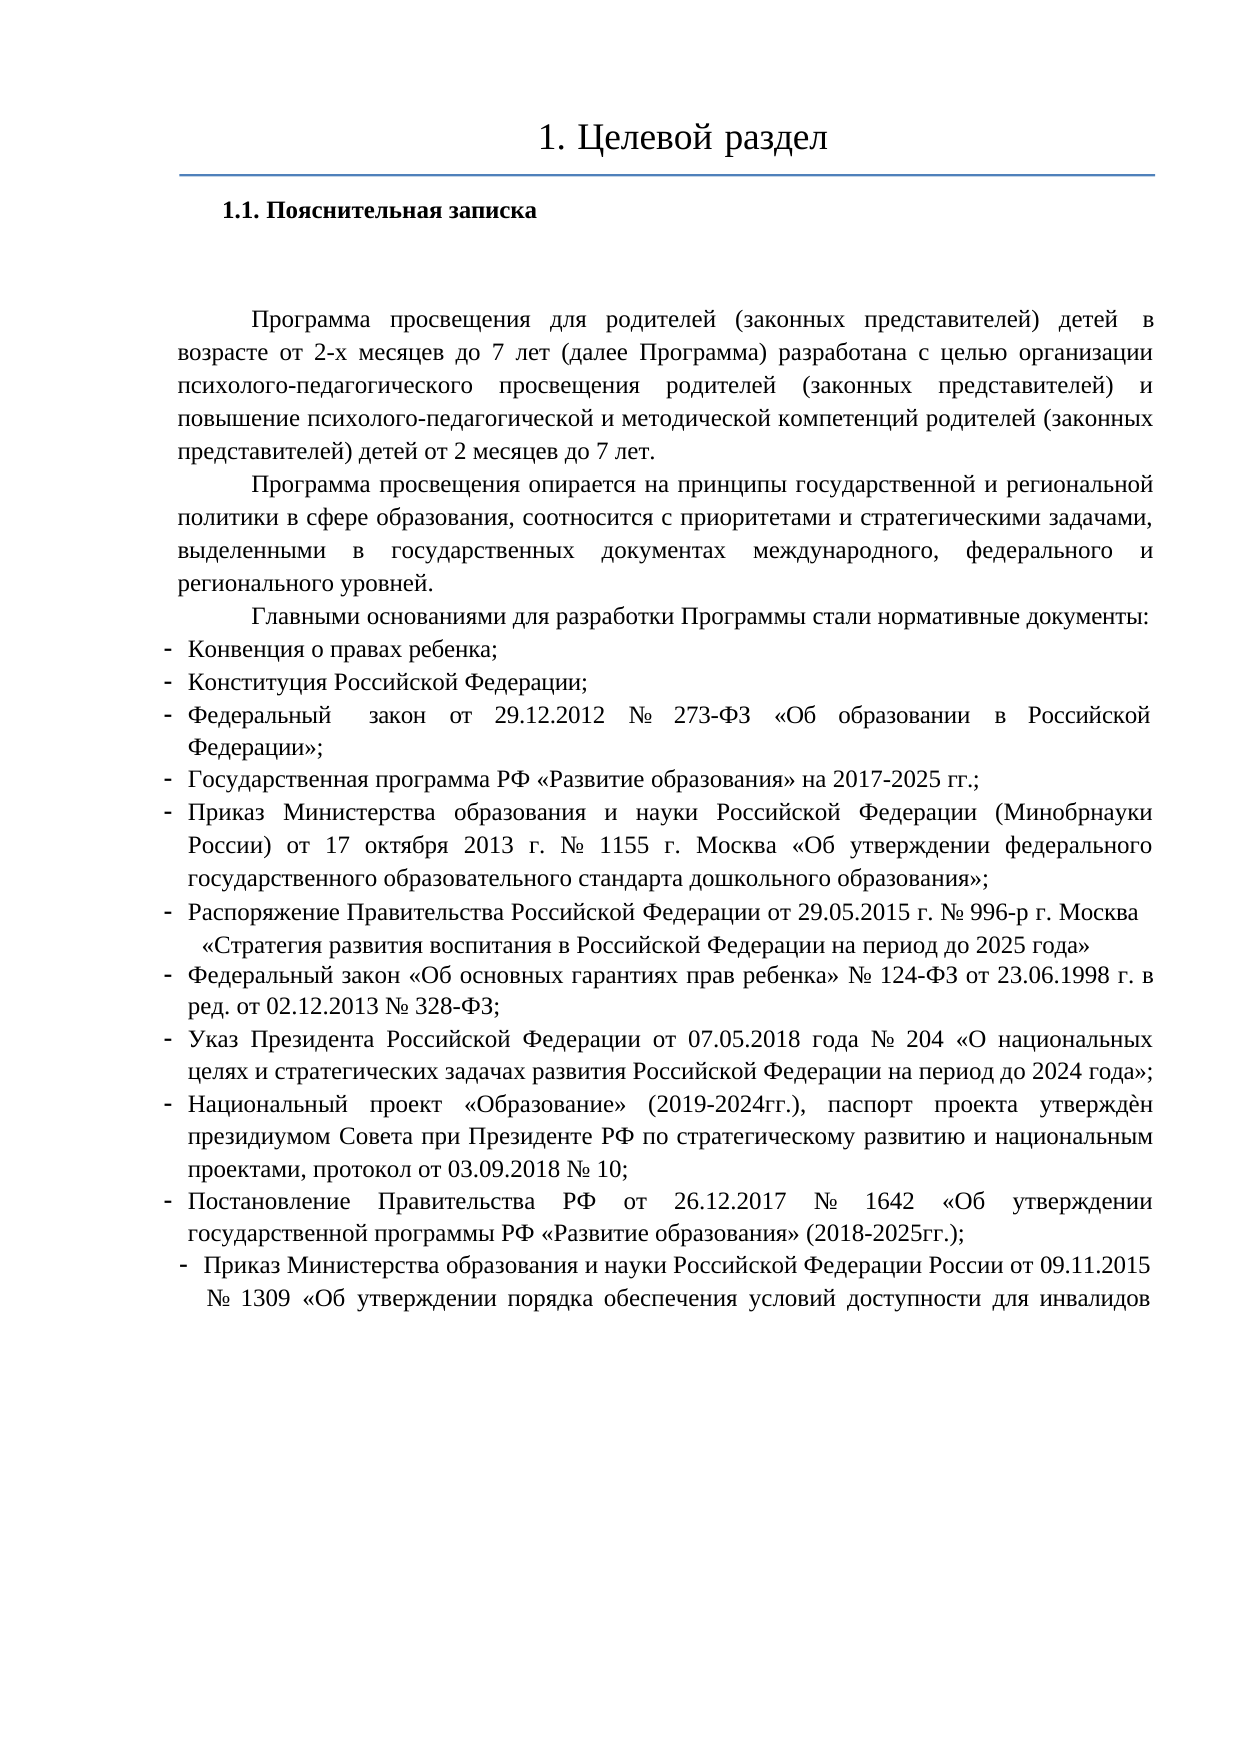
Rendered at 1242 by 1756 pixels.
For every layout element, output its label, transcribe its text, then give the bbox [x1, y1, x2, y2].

text Главными основаниями для разработки Программы стали нормативные документы: [251, 601, 1242, 630]
list Конституция Российской Федерации; [163, 667, 1242, 696]
list Национальный проект «Образование» (2019-2024гг.), паспорт проекта утверждѐн президиумом Совета при Президенте РФ по стратегическому развитию и национальным проектами, протокол от 03.09.2018 № 10; [163, 1089, 1153, 1183]
list Федеральный закон от 29.12.2012 № 273-ФЗ «Об образовании в Российской Федерации»; [163, 700, 1152, 760]
list Приказ Министерства образования и науки Российской Федерации (Минобрнауки России) от 17 октября 2013 г. № 1155 г. Москва «Об утверждении федерального государственного образовательного стандарта дошкольного образования»; [163, 797, 1154, 892]
list Постановление Правительства РФ от 26.12.2017 № 1642 «Об утверждении государственной программы РФ «Развитие образования» (2018-2025гг.); [163, 1186, 1154, 1247]
list Пояснительная записка [222, 195, 1242, 223]
list Целевой раздел [538, 114, 1242, 157]
list Государственная программа РФ «Развитие образования» на 2017-2025 гг.; [163, 764, 1242, 793]
list Распоряжение Правительства Российской Федерации от 29.05.2015 г. № 996-р г. Москва [163, 896, 1242, 926]
text «Стратегия развития воспитания в Российской Федерации на период до 2025 года» [201, 930, 1242, 959]
text Программа просвещения для родителей (законных представителей) детей в возрасте от 2-х месяцев до 7 лет (далее Программа) разработана с целью организации психолого-педагогического просвещения родителей (законных представителей) и повышение психолого-педагогической и методической компетенций родителей (законных представителей) детей от 2 месяцев до 7 лет. [177, 304, 1154, 465]
list Указ Президента Российской Федерации от 07.05.2018 года № 204 «О национальных целях и стратегических задачах развития Российской Федерации на период до 2024 года»; [163, 1024, 1154, 1085]
list Приказ Министерства образования и науки Российской Федерации России от 09.11.2015 [89, 1250, 1150, 1279]
text Программа просвещения опирается на принципы государственной и региональной политики в сфере образования, соотносится с приоритетами и стратегическими задачами, выделенными в государственных документах международного, федерального и регионального уровней. [177, 469, 1154, 597]
text № 1309 «Об утверждении порядка обеспечения условий доступности для инвалидов [89, 1283, 1150, 1312]
list Федеральный закон «Об основных гарантиях прав ребенка» № 124-ФЗ от 23.06.1998 г. в ред. от 02.12.2013 № 328-ФЗ; [163, 960, 1154, 1020]
list Конвенция о правах ребенка; [163, 634, 1242, 663]
